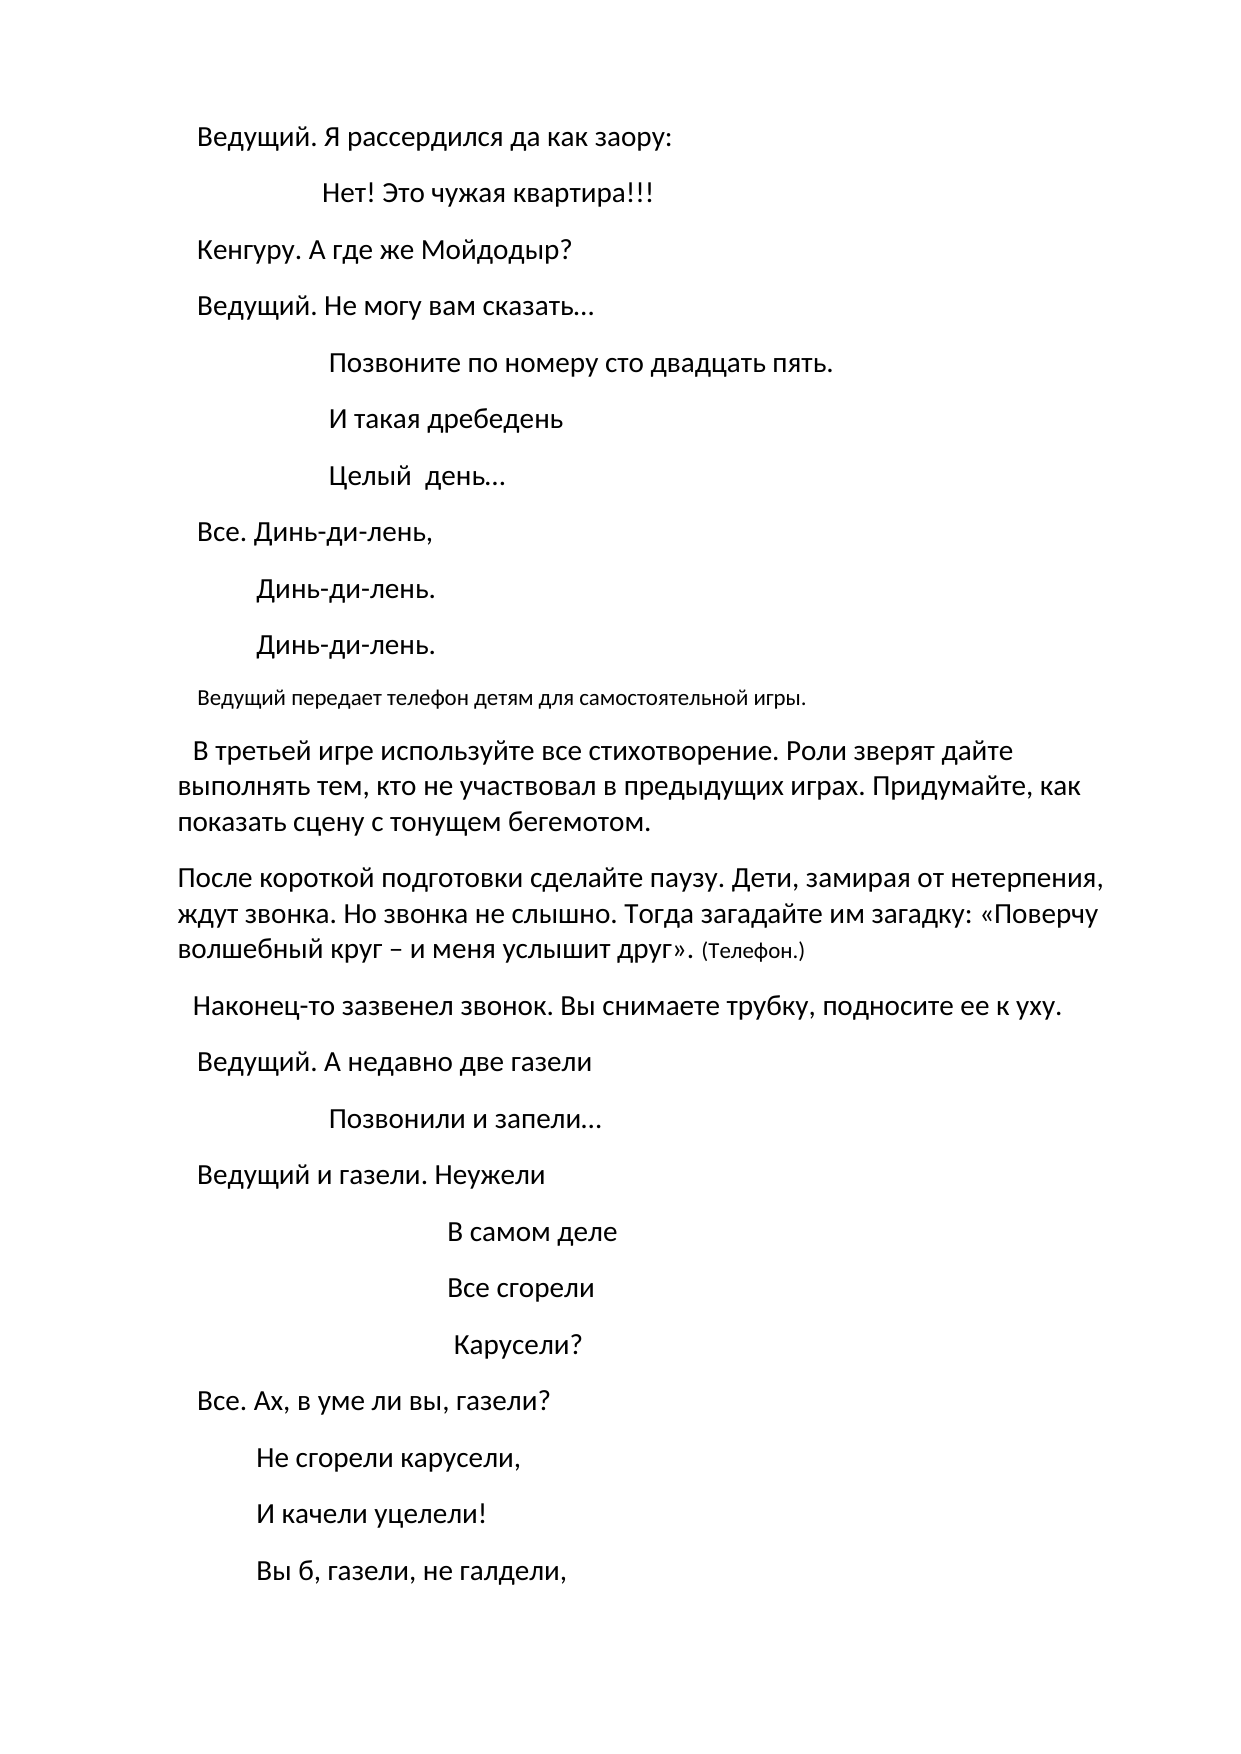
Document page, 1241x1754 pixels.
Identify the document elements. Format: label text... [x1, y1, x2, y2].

text Все сгорели [177, 1269, 1152, 1305]
text Все. Ах, в уме ли вы, газели? [177, 1382, 1152, 1418]
text И качели уцелели! [177, 1495, 1152, 1531]
text Ведущий. Я рассердился да как заору: [177, 118, 1152, 154]
text Ведущий. А недавно две газели [177, 1043, 1152, 1079]
text Вы б, газели, не галдели, [177, 1552, 1152, 1587]
text Динь-ди-лень. [177, 570, 1152, 605]
text Позвоните по номеру сто двадцать пять. [177, 344, 1152, 379]
text Динь-ди-лень. [177, 626, 1152, 662]
text Позвонили и запели… [177, 1100, 1152, 1136]
text И такая дребедень [177, 400, 1152, 436]
text Не сгорели карусели, [177, 1439, 1152, 1474]
text Все. Динь-ди-лень, [177, 513, 1152, 549]
text Нет! Это чужая квартира!!! [177, 174, 1152, 210]
text Наконец-то зазвенел звонок. Вы снимаете трубку, подносите ее к уху. [177, 987, 1152, 1023]
text В третьей игре используйте все стихотворение. Роли зверят дайте выполнять тем, кто не участвовал в предыдущих играх. Придумайте, как показать сцену с тонущем бегемотом. [177, 732, 1152, 838]
text Ведущий и газели. Неужели [177, 1156, 1152, 1192]
text Ведущий передает телефон детям для самостоятельной игры. [177, 683, 1152, 711]
text Кенгуру. А где же Мойдодыр? [177, 231, 1152, 267]
text Целый день… [177, 457, 1152, 492]
text Ведущий. Не могу вам сказать… [177, 287, 1152, 323]
text В самом деле [177, 1213, 1152, 1248]
text После короткой подготовки сделайте паузу. Дети, замирая от нетерпения, ждут звонка. Но звонка не слышно. Тогда загадайте им загадку: «Поверчу волшебный круг – и меня услышит друг». (Телефон.) [177, 859, 1152, 966]
text Карусели? [177, 1326, 1152, 1361]
